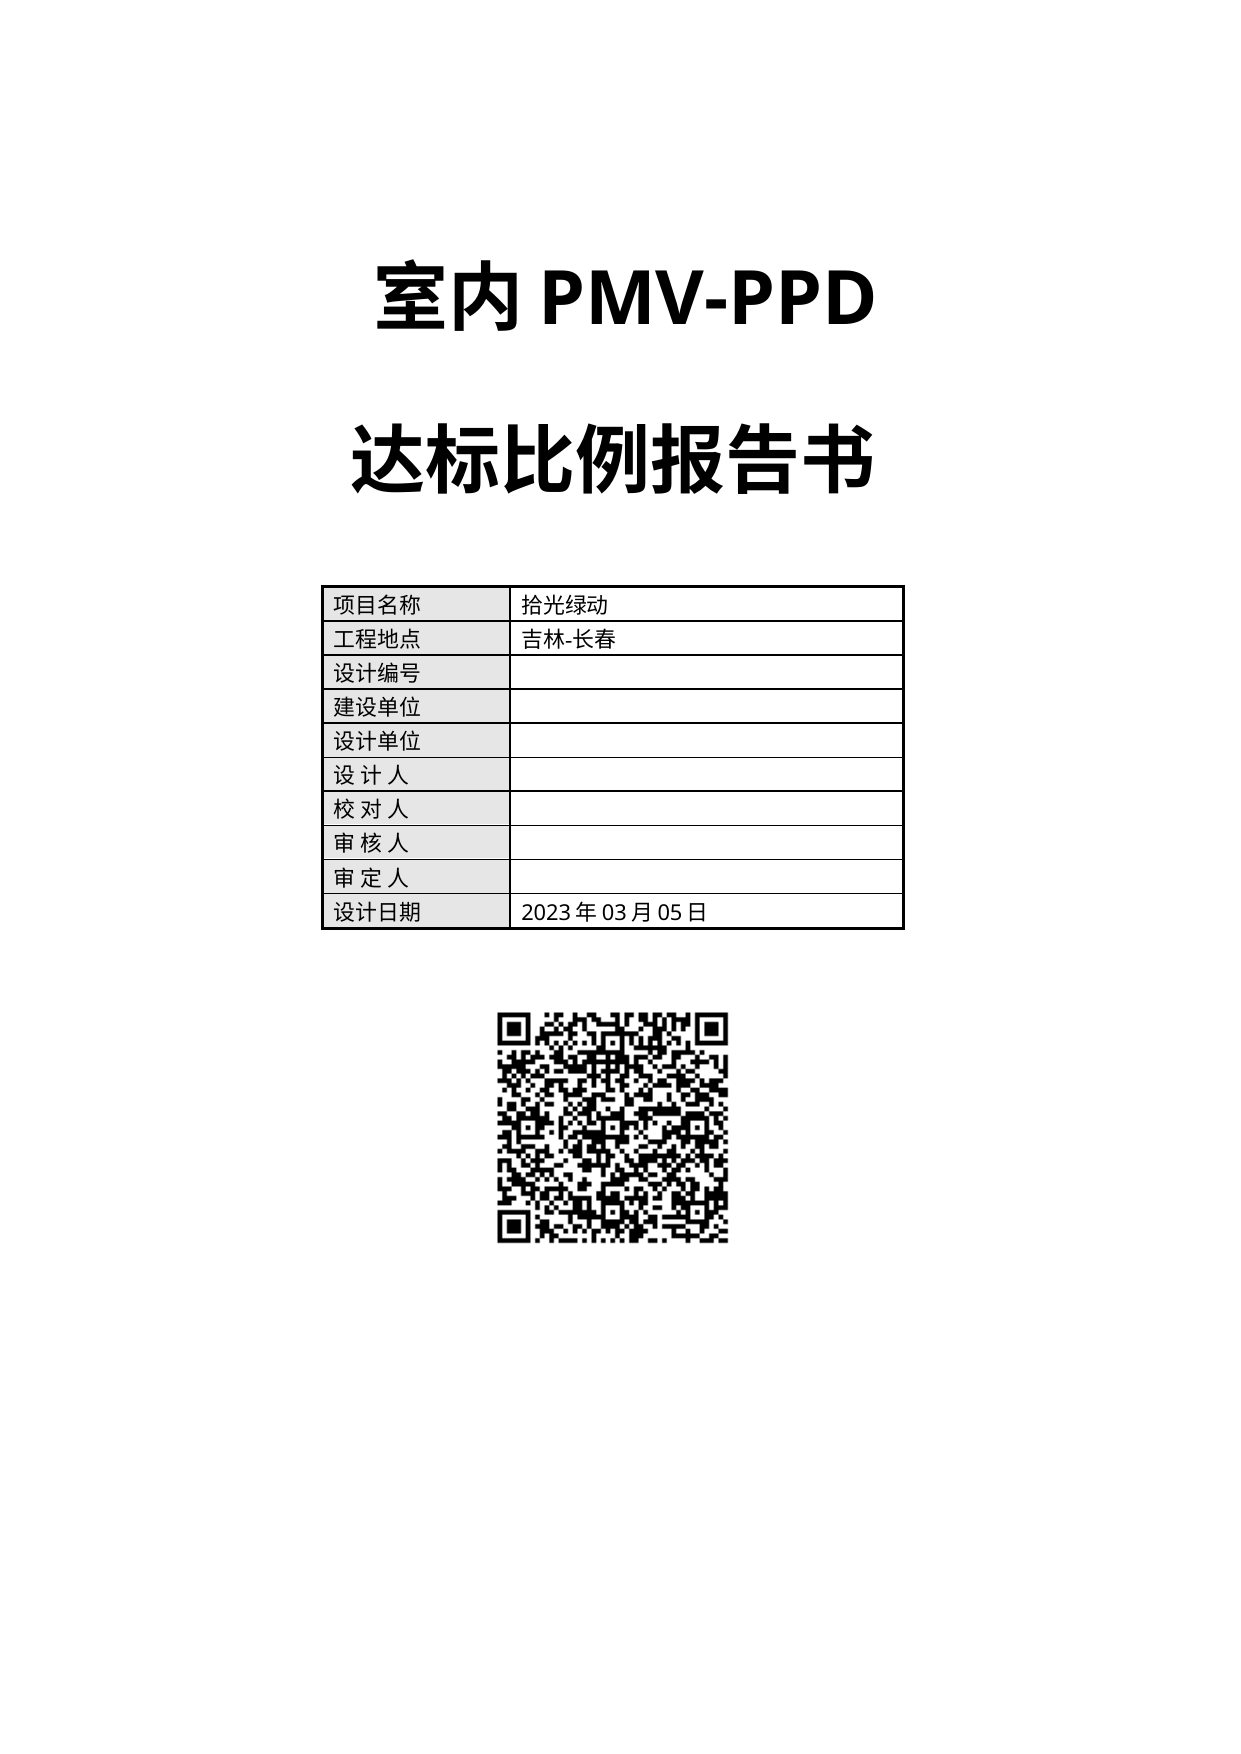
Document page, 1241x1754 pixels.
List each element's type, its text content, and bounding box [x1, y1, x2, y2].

table_header 项目名称 [324, 588, 509, 620]
text 室内PMV-PPD [148, 227, 1078, 357]
table_cell [511, 724, 902, 756]
table_cell 2023年03月05日 [511, 894, 902, 927]
table_cell 设 计 人 [324, 758, 509, 790]
picture [479, 994, 747, 1262]
table_cell 吉林-长春 [511, 622, 902, 654]
table_cell [511, 860, 902, 893]
text 达标比例报告书 [148, 389, 1078, 519]
table_cell [511, 690, 902, 722]
table_cell 设计日期 [324, 894, 509, 927]
table_cell [511, 758, 902, 790]
table_cell 设计编号 [324, 656, 509, 688]
table_cell [511, 656, 902, 688]
table_cell 校 对 人 [324, 792, 509, 824]
table_header 拾光绿动 [511, 588, 902, 620]
table_cell [511, 792, 902, 824]
table_cell 工程地点 [324, 622, 509, 654]
table_cell 审 核 人 [324, 826, 509, 858]
table_cell 审 定 人 [324, 860, 509, 893]
table_cell 设计单位 [324, 724, 509, 756]
table_cell 建设单位 [324, 690, 509, 722]
table_cell [511, 826, 902, 858]
